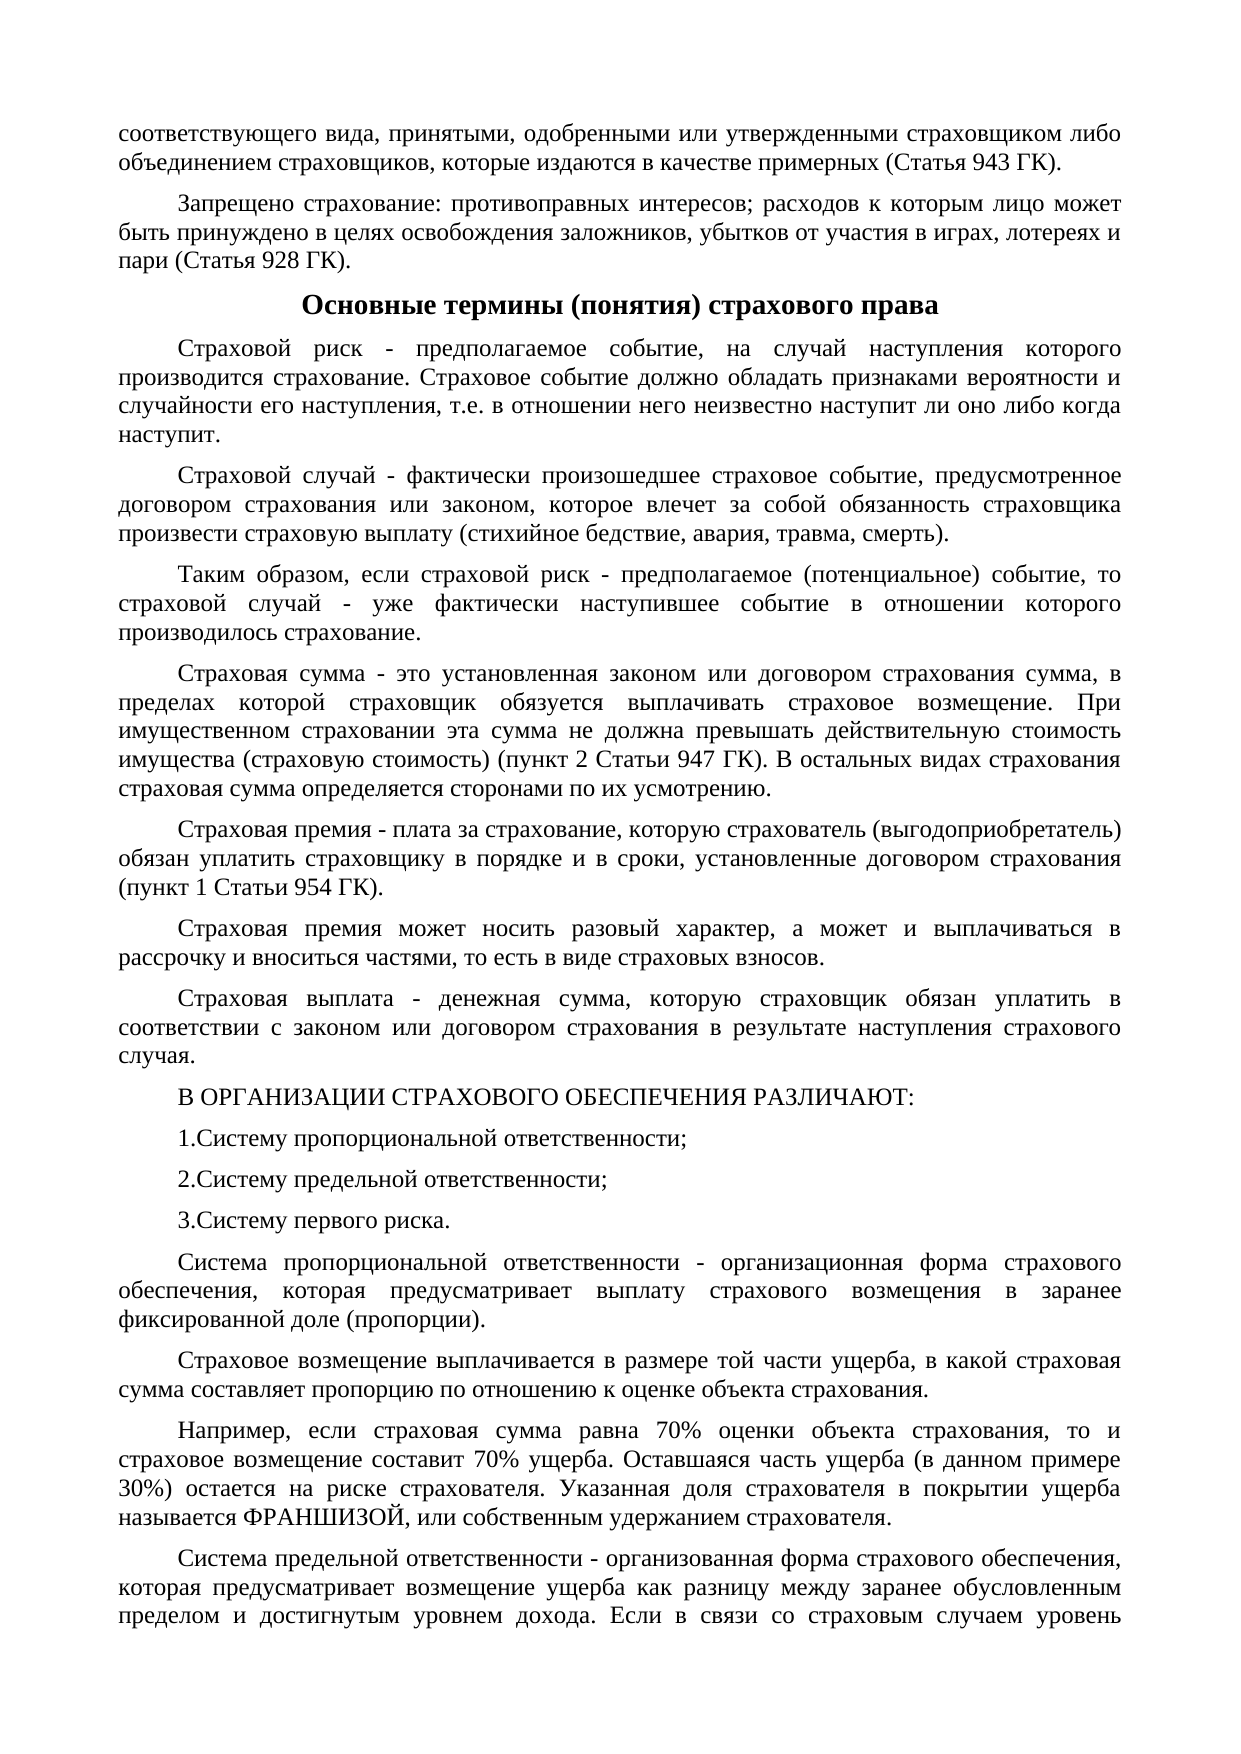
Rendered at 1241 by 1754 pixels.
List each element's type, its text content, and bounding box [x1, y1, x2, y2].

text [118, 118, 1122, 176]
text Страховая выплата - денежная сумма, которую страховщик обязан уплатить в соответствии с законом или договором страхования в результате наступления страхового случая. [118, 983, 1122, 1069]
text Страховое возмещение выплачивается в размере той части ущерба, в какой страховая сумма составляет пропорцию по отношению к оценке объекта страхования. [118, 1345, 1122, 1403]
text Страховой риск - предполагаемое событие, на случай наступления которого производится страхование. Страховое событие должно обладать признаками вероятности и случайности его наступления, т.е. в отношении него неизвестно наступит ли оно либо когда наступит. [118, 333, 1122, 448]
text 2.Систему предельной ответственности; [118, 1164, 1122, 1193]
text Запрещено страхование: противоправных интересов; расходов к которым лицо может быть принуждено в целях освобождения заложников, убытков от участия в играх, лотереях и пари (Статья 928 ГК). [118, 188, 1122, 274]
text Основные термины (понятия) страхового права [118, 287, 1122, 320]
text Страховая премия может носить разовый характер, а может и выплачиваться в рассрочку и вноситься частями, то есть в виде страховых взносов. [118, 913, 1122, 970]
text Таким образом, если страховой риск - предполагаемое (потенциальное) событие, то страховой случай - уже фактически наступившее событие в отношении которого производилось страхование. [118, 559, 1122, 645]
text 3.Систему первого риска. [118, 1205, 1122, 1234]
text В ОРГАНИЗАЦИИ СТРАХОВОГО ОБЕСПЕЧЕНИЯ РАЗЛИЧАЮТ: [118, 1082, 1122, 1110]
text Страховой случай - фактически произошедшее страховое событие, предусмотренное договором страхования или законом, которое влечет за собой обязанность страховщика произвести страховую выплату (стихийное бедствие, авария, травма, смерть). [118, 460, 1122, 547]
text Система пропорциональной ответственности - организационная форма страхового обеспечения, которая предусматривает выплату страхового возмещения в заранее фиксированной доле (пропорции). [118, 1247, 1122, 1333]
text Страховая сумма - это установленная законом или договором страхования сумма, в пределах которой страховщик обязуется выплачивать страховое возмещение. При имущественном страховании эта сумма не должна превышать действительную стоимость имущества (страховую стоимость) (пункт 2 Статьи 947 ГК). В остальных видах страхования страховая сумма определяется сторонами по их усмотрению. [118, 658, 1122, 802]
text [118, 1543, 1122, 1629]
text Например, если страховая сумма равна 70% оценки объекта страхования, то и страховое возмещение составит 70% ущерба. Оставшаяся часть ущерба (в данном примере 30%) остается на риске страхователя. Указанная доля страхователя в покрытии ущерба называется ФРАНШИЗОЙ, или собственным удержанием страхователя. [118, 1415, 1122, 1530]
text 1.Систему пропорциональной ответственности; [118, 1123, 1122, 1152]
text Страховая премия - плата за страхование, которую страхователь (выгодоприобретатель) обязан уплатить страховщику в порядке и в сроки, установленные договором страхования (пункт 1 Статьи 954 ГК). [118, 814, 1122, 900]
